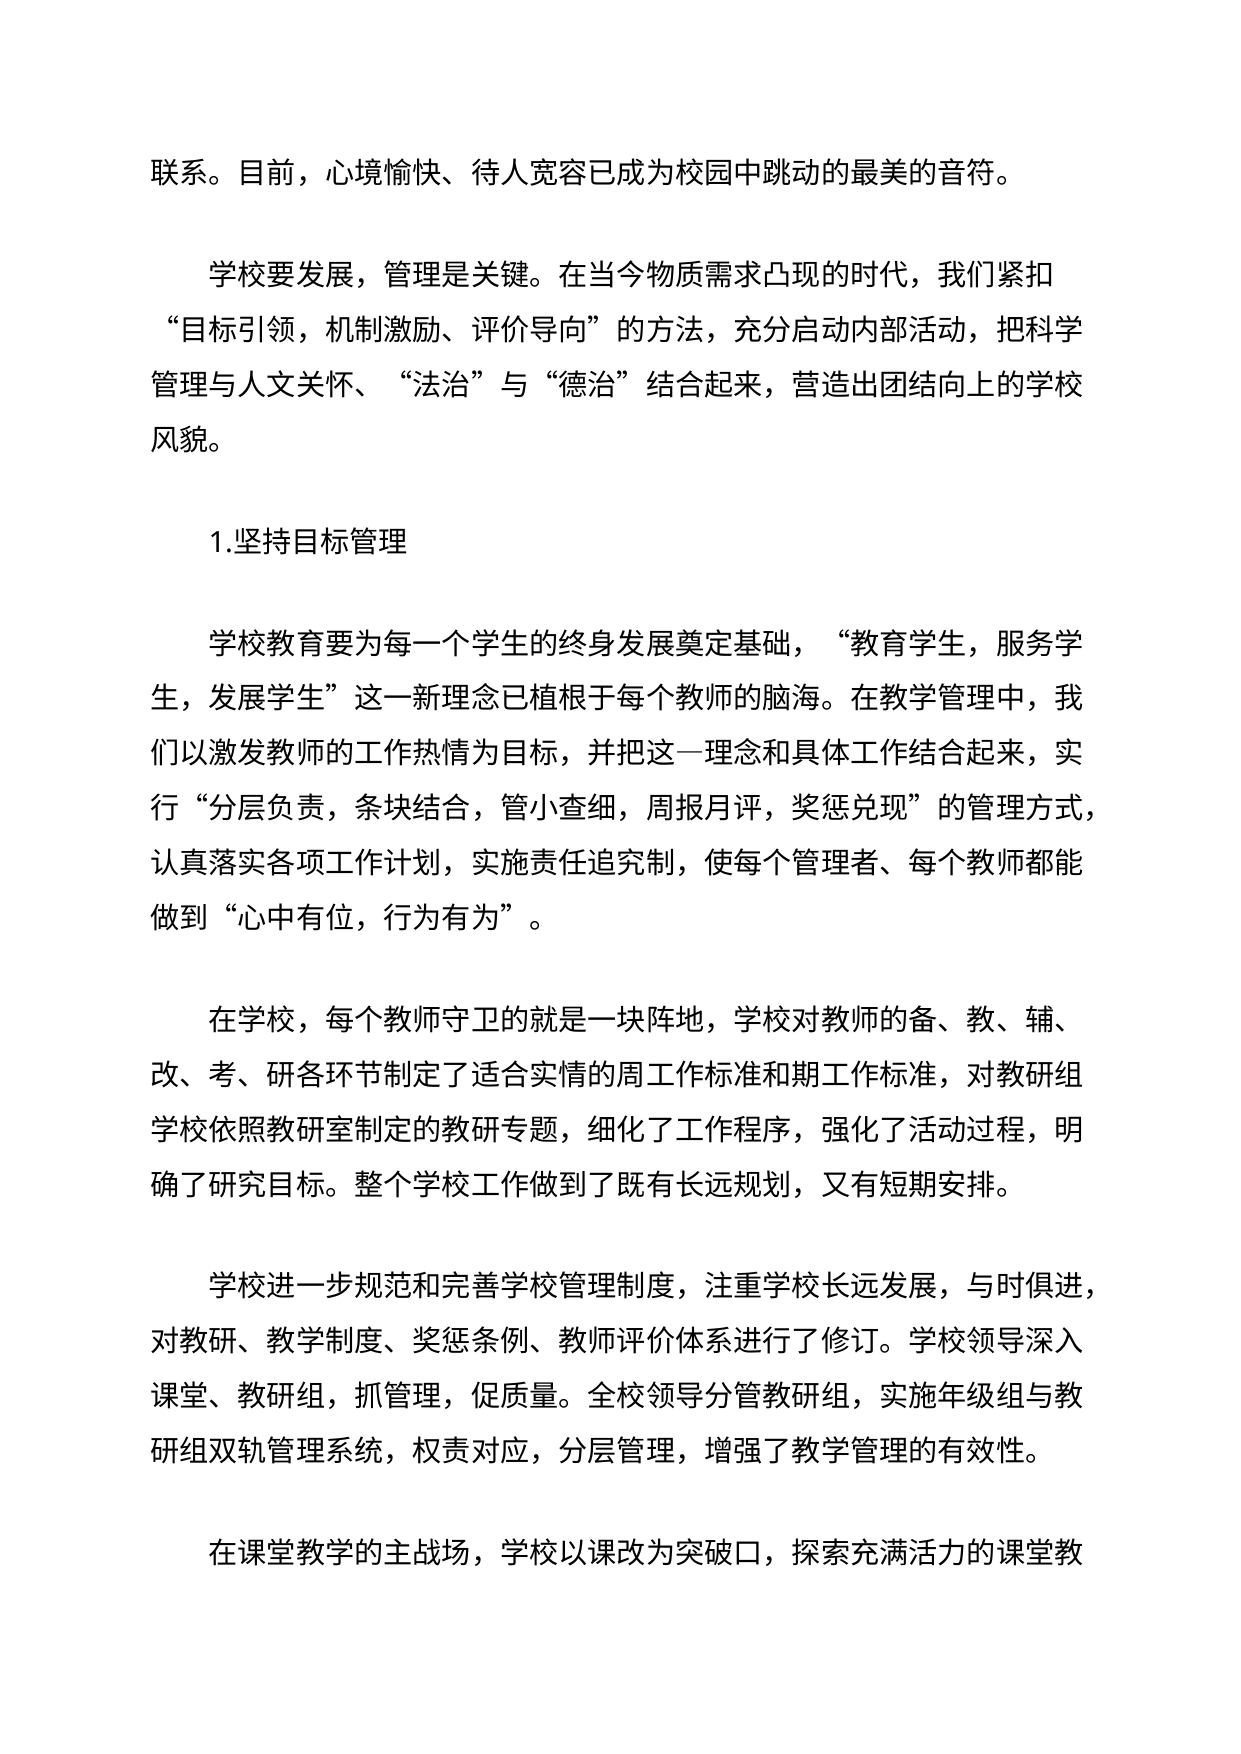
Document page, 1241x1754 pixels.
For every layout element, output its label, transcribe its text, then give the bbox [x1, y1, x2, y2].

text 学校进一步规范和完善学校管理制度，注重学校长远发展，与时俱进，对教研、教学制度、奖惩条例、教师评价体系进行了修订。学校领导深入课堂、教研组，抓管理，促质量。全校领导分管教研组，实施年级组与教研组双轨管理系统，权责对应，分层管理，增强了教学管理的有效性。 [150, 1263, 1090, 1470]
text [150, 1529, 1090, 1572]
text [150, 150, 1090, 192]
text 学校教育要为每一个学生的终身发展奠定基础，“教育学生，服务学生，发展学生”这一新理念已植根于每个教师的脑海。在教学管理中，我们以激发教师的工作热情为目标，并把这—理念和具体工作结合起来，实行“分层负责，条块结合，管小查细，周报月评，奖惩兑现”的管理方式，认真落实各项工作计划，实施责任追究制，使每个管理者、每个教师都能做到“心中有位，行为有为”。 [150, 620, 1090, 937]
text 在学校，每个教师守卫的就是一块阵地，学校对教师的备、教、辅、改、考、研各环节制定了适合实情的周工作标准和期工作标准，对教研组学校依照教研室制定的教研专题，细化了工作程序，强化了活动过程，明确了研究目标。整个学校工作做到了既有长远规划，又有短期安排。 [150, 996, 1090, 1203]
text 学校要发展，管理是关键。在当今物质需求凸现的时代，我们紧扣“目标引领，机制激励、评价导向”的方法，充分启动内部活动，把科学管理与人文关怀、“法治”与“德治”结合起来，营造出团结向上的学校风貌。 [150, 252, 1090, 459]
text 1.坚持目标管理 [150, 518, 1090, 561]
